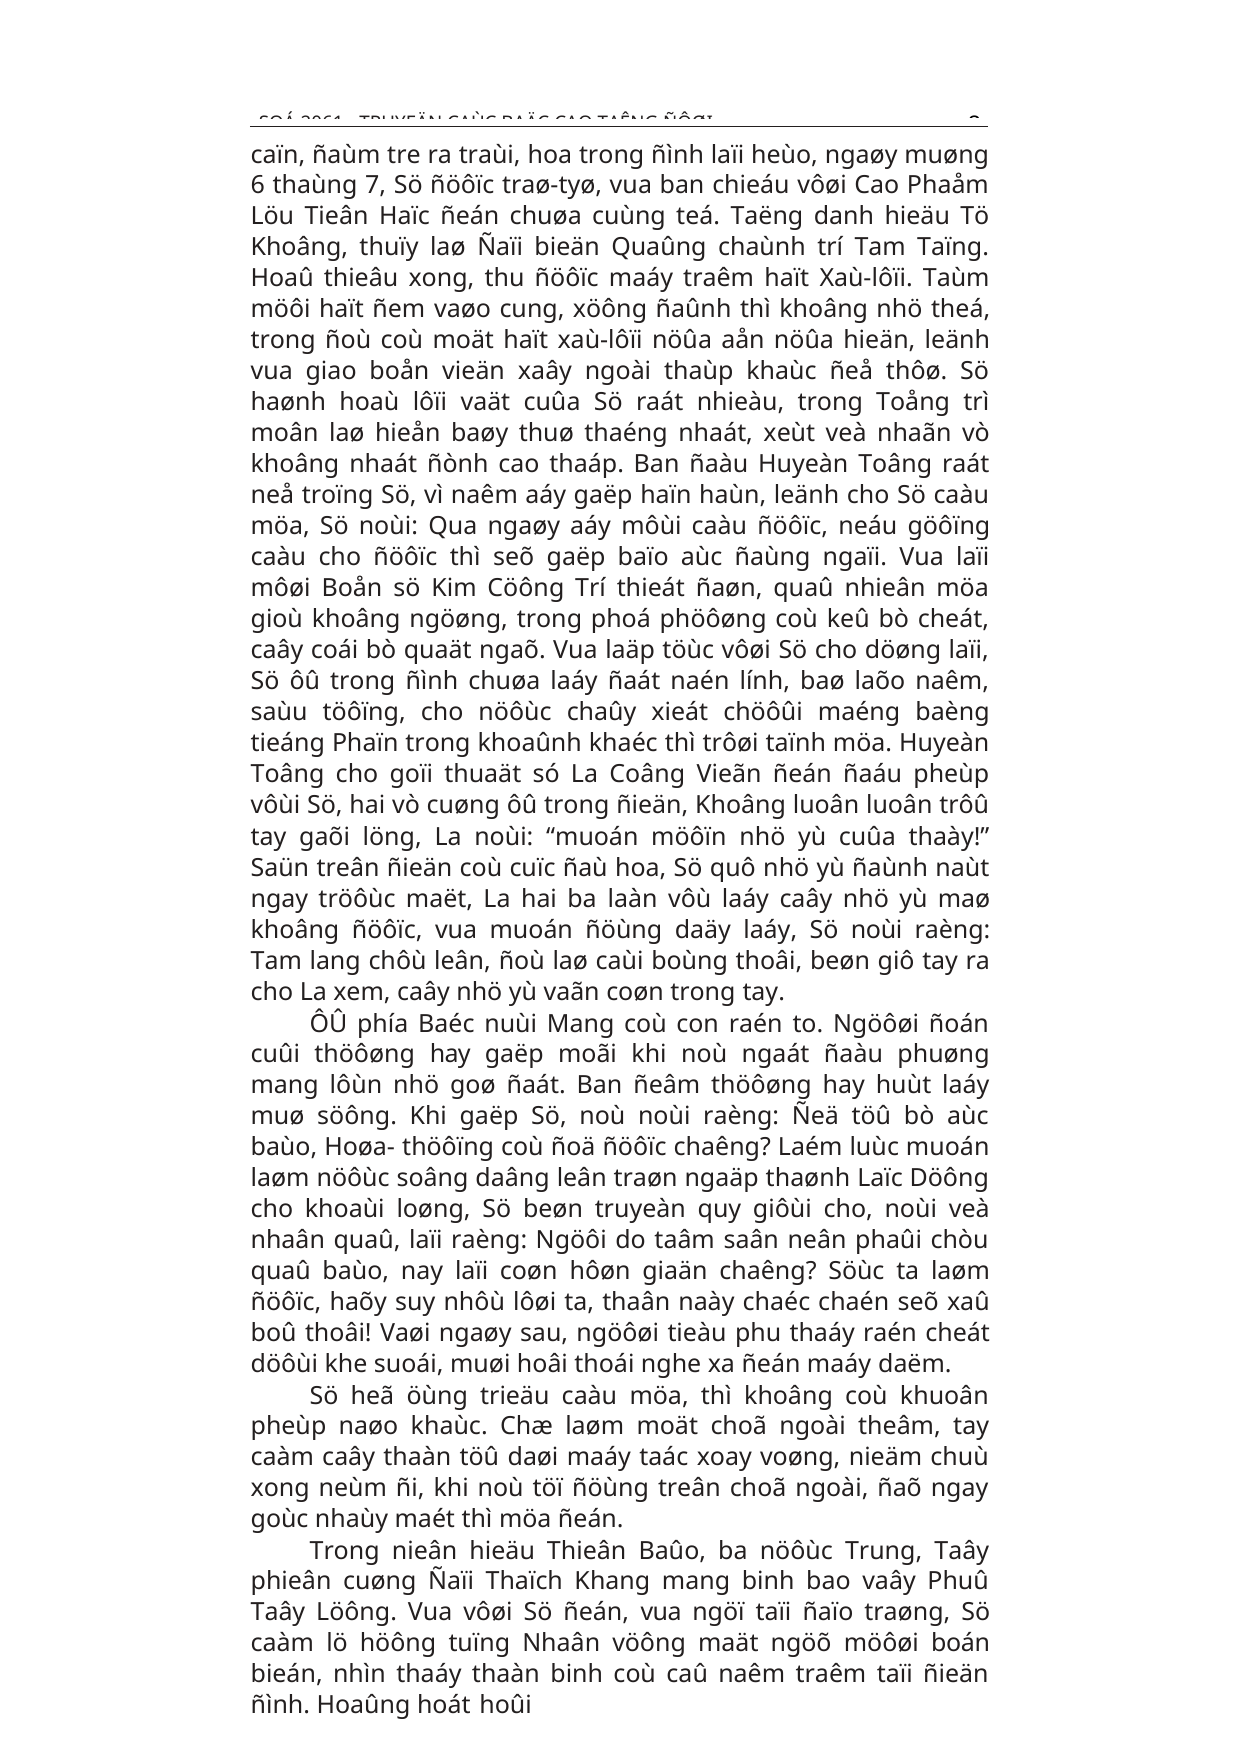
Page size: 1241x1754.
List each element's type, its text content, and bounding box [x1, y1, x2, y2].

text ÔÛ phía Baéc nuùi Mang coù con raén to. Ngöôøi ñoán cuûi thöôøng hay gaëp moãi khi noù ngaát ñaàu phuøng mang lôùn nhö goø ñaát. Ban ñeâm thöôøng hay huùt laáy muø söông. Khi gaëp Sö, noù noùi raèng: Ñeä töû bò aùc baùo, Hoøa- thöôïng coù ñoä ñöôïc chaêng? Laém luùc muoán laøm nöôùc soâng daâng leân traøn ngaäp thaønh Laïc Döông cho khoaùi loøng, Sö beøn truyeàn quy giôùi cho, noùi veà nhaân quaû, laïi raèng: Ngöôi do taâm saân neân phaûi chòu quaû baùo, nay laïi coøn hôøn giaän chaêng? Söùc ta laøm ñöôïc, haõy suy nhôù lôøi ta, thaân naày chaéc chaén seõ xaû boû thoâi! Vaøi ngaøy sau, ngöôøi tieàu phu thaáy raén cheát döôùi khe suoái, muøi hoâi thoái nghe xa ñeán maáy daëm. [250, 1007, 990, 1380]
text Sö heã öùng trieäu caàu möa, thì khoâng coù khuoân pheùp naøo khaùc. Chæ laøm moät choã ngoài theâm, tay caàm caây thaàn töû daøi maáy taác xoay voøng, nieäm chuù xong neùm ñi, khi noù töï ñöùng treân choã ngoài, ñaõ ngay goùc nhaùy maét thì möa ñeán. [250, 1380, 990, 1535]
text caïn, ñaùm tre ra traùi, hoa trong ñình laïi heùo, ngaøy muøng 6 thaùng 7, Sö ñöôïc traø-tyø, vua ban chieáu vôøi Cao Phaåm Löu Tieân Haïc ñeán chuøa cuùng teá. Taëng danh hieäu Tö Khoâng, thuïy laø Ñaïi bieän Quaûng chaùnh trí Tam Taïng. Hoaû thieâu xong, thu ñöôïc maáy traêm haït Xaù-lôïi. Taùm möôi haït ñem vaøo cung, xöông ñaûnh thì khoâng nhö theá, trong ñoù coù moät haït xaù-lôïi nöûa aån nöûa hieän, leänh vua giao boån vieän xaây ngoài thaùp khaùc ñeå thôø. Sö haønh hoaù lôïi vaät cuûa Sö raát nhieàu, trong Toång trì moân laø hieån baøy thuø thaéng nhaát, xeùt veà nhaãn vò khoâng nhaát ñònh cao thaáp. Ban ñaàu Huyeàn Toâng raát neå troïng Sö, vì naêm aáy gaëp haïn haùn, leänh cho Sö caàu möa, Sö noùi: Qua ngaøy aáy môùi caàu ñöôïc, neáu göôïng caàu cho ñöôïc thì seõ gaëp baïo aùc ñaùng ngaïi. Vua laïi môøi Boån sö Kim Cöông Trí thieát ñaøn, quaû nhieân möa gioù khoâng ngöøng, trong phoá phöôøng coù keû bò cheát, caây coái bò quaät ngaõ. Vua laäp töùc vôøi Sö cho döøng laïi, Sö ôû trong ñình chuøa laáy ñaát naén lính, baø laõo naêm, saùu töôïng, cho nöôùc chaûy xieát chöôûi maéng baèng tieáng Phaïn trong khoaûnh khaéc thì trôøi taïnh möa. Huyeàn Toâng cho goïi thuaät só La Coâng Vieãn ñeán ñaáu pheùp vôùi Sö, hai vò cuøng ôû trong ñieän, Khoâng luoân luoân trôû tay gaõi löng, La noùi: “muoán möôïn nhö yù cuûa thaày!” Saün treân ñieän coù cuïc ñaù hoa, Sö quô nhö yù ñaùnh naùt ngay tröôùc maët, La hai ba laàn vôù laáy caây nhö yù maø khoâng ñöôïc, vua muoán ñöùng daäy laáy, Sö noùi raèng: Tam lang chôù leân, ñoù laø caùi boùng thoâi, beøn giô tay ra cho La xem, caây nhö yù vaãn coøn trong tay. [250, 138, 990, 1007]
text Trong nieân hieäu Thieân Baûo, ba nöôùc Trung, Taây phieân cuøng Ñaïi Thaïch Khang mang binh bao vaây Phuû Taây Löông. Vua vôøi Sö ñeán, vua ngöï taïi ñaïo traøng, Sö caàm lö höông tuïng Nhaân vöông maät ngöõ möôøi boán bieán, nhìn thaáy thaàn binh coù caû naêm traêm taïi ñieän ñình. Hoaûng hoát hoûi [250, 1535, 990, 1721]
